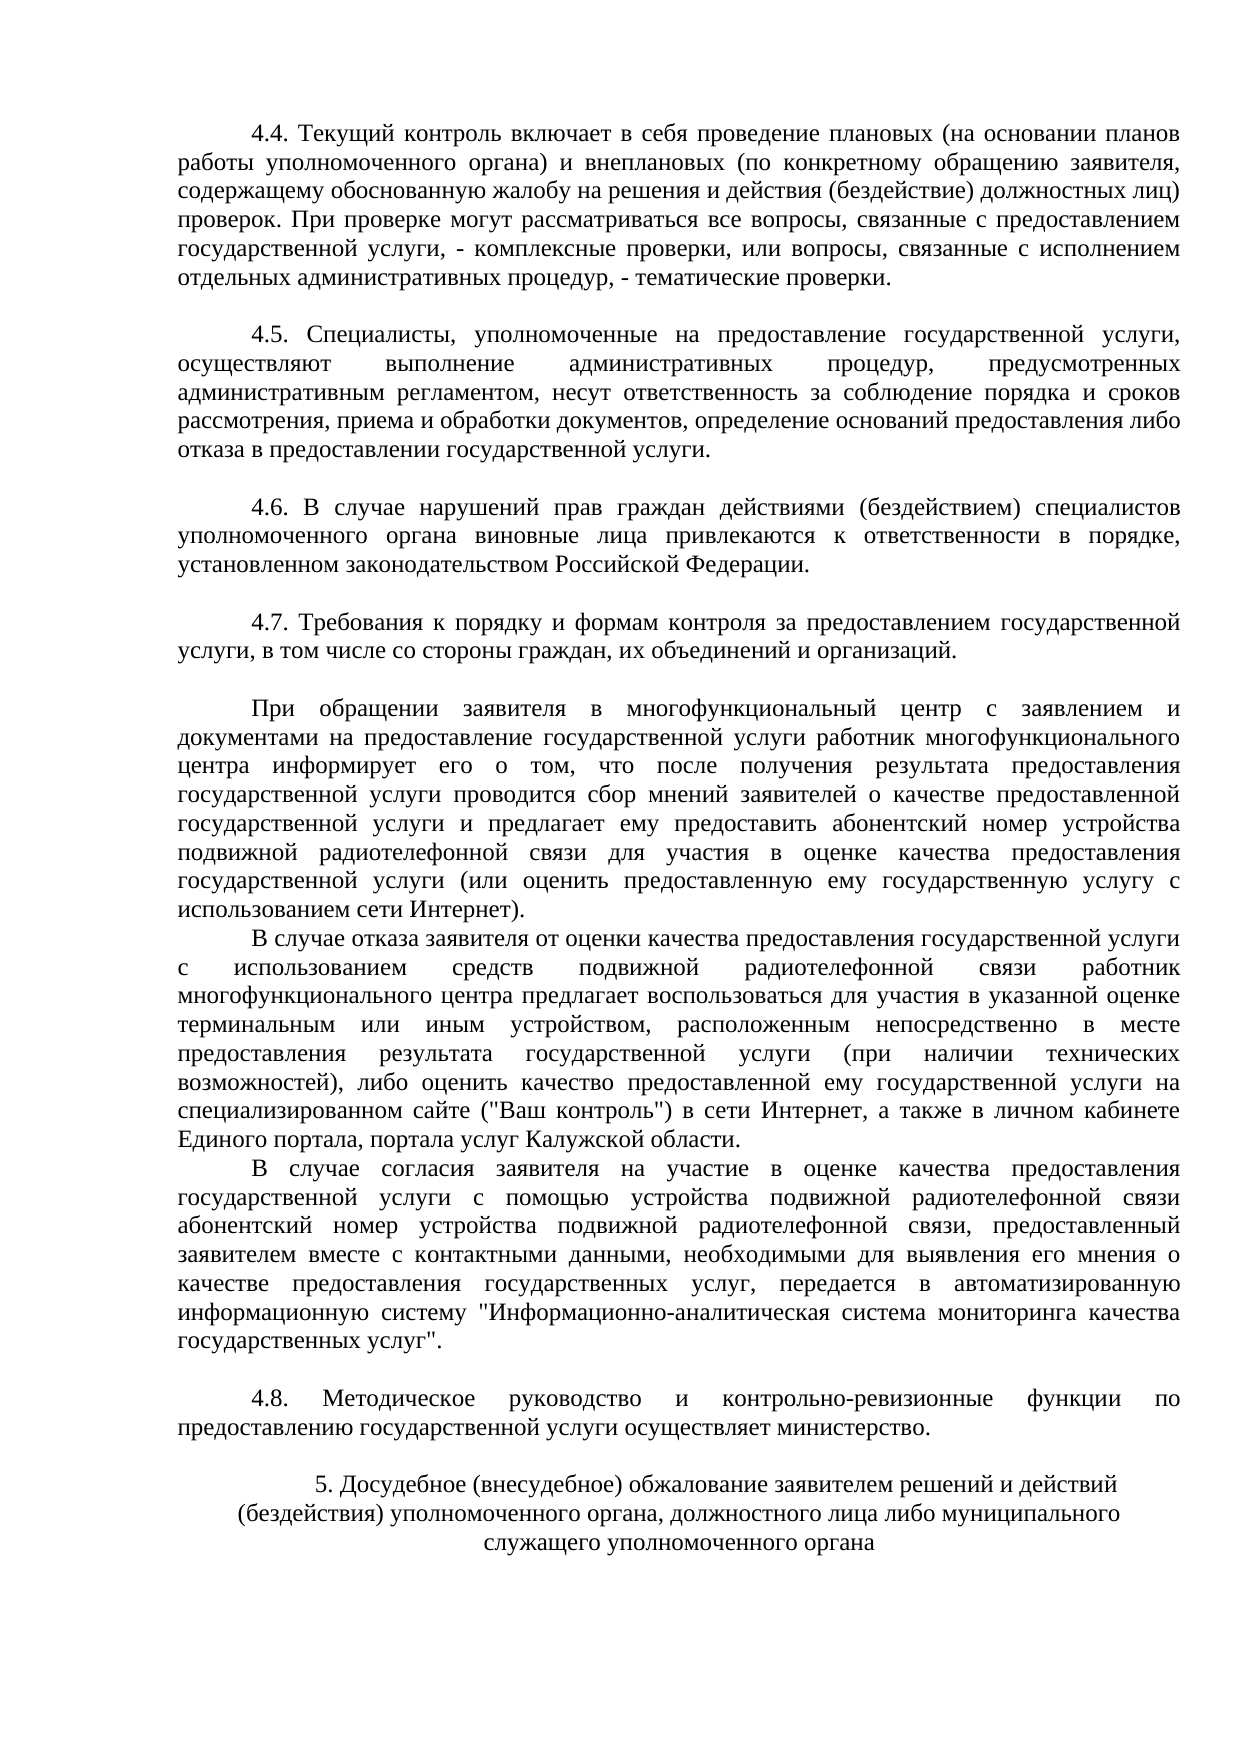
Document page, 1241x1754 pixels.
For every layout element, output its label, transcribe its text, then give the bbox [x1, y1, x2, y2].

text 4.7. Требования к порядку и формам контроля за предоставлением государственной услуги, в том числе со стороны граждан, их объединений и организаций. [177, 607, 1181, 664]
text При обращении заявителя в многофункциональный центр с заявлением и документами на предоставление государственной услуги работник многофункционального центра информирует его о том, что после получения результата предоставления государственной услуги проводится сбор мнений заявителей о качестве предоставленной государственной услуги и предлагает ему предоставить абонентский номер устройства подвижной радиотелефонной связи для участия в оценке качества предоставления государственной услуги (или оценить предоставленную ему государственную услугу с использованием сети Интернет). [177, 693, 1181, 923]
text 4.6. В случае нарушений прав граждан действиями (бездействием) специалистов уполномоченного органа виновные лица привлекаются к ответственности в порядке, установленном законодательством Российской Федерации. [177, 492, 1181, 578]
text 4.8. Методическое руководство и контрольно-ревизионные функции по предоставлению государственной услуги осуществляет министерство. [177, 1383, 1181, 1441]
text В случае согласия заявителя на участие в оценке качества предоставления государственной услуги с помощью устройства подвижной радиотелефонной связи абонентский номер устройства подвижной радиотелефонной связи, предоставленный заявителем вместе с контактными данными, необходимыми для выявления его мнения о качестве предоставления государственных услуг, передается в автоматизированную информационную систему "Информационно-аналитическая система мониторинга качества государственных услуг". [177, 1153, 1181, 1354]
text В случае отказа заявителя от оценки качества предоставления государственной услуги с использованием средств подвижной радиотелефонной связи работник многофункционального центра предлагает воспользоваться для участия в указанной оценке терминальным или иным устройством, расположенным непосредственно в месте предоставления результата государственной услуги (при наличии технических возможностей), либо оценить качество предоставленной ему государственной услуги на специализированном сайте ("Ваш контроль") в сети Интернет, а также в личном кабинете Единого портала, портала услуг Калужской области. [177, 923, 1181, 1153]
text 4.4. Текущий контроль включает в себя проведение плановых (на основании планов работы уполномоченного органа) и внеплановых (по конкретному обращению заявителя, содержащему обоснованную жалобу на решения и действия (бездействие) должностных лиц) проверок. При проверке могут рассматриваться все вопросы, связанные с предоставлением государственной услуги, - комплексные проверки, или вопросы, связанные с исполнением отдельных административных процедур, - тематические проверки. [177, 118, 1181, 291]
text 5. Досудебное (внесудебное) обжалование заявителем решений и действий (бездействия) уполномоченного органа, должностного лица либо муниципального служащего уполномоченного органа [177, 1469, 1181, 1556]
text 4.5. Специалисты, уполномоченные на предоставление государственной услуги, осуществляют выполнение административных процедур, предусмотренных административным регламентом, несут ответственность за соблюдение порядка и сроков рассмотрения, приема и обработки документов, определение оснований предоставления либо отказа в предоставлении государственной услуги. [177, 319, 1181, 463]
